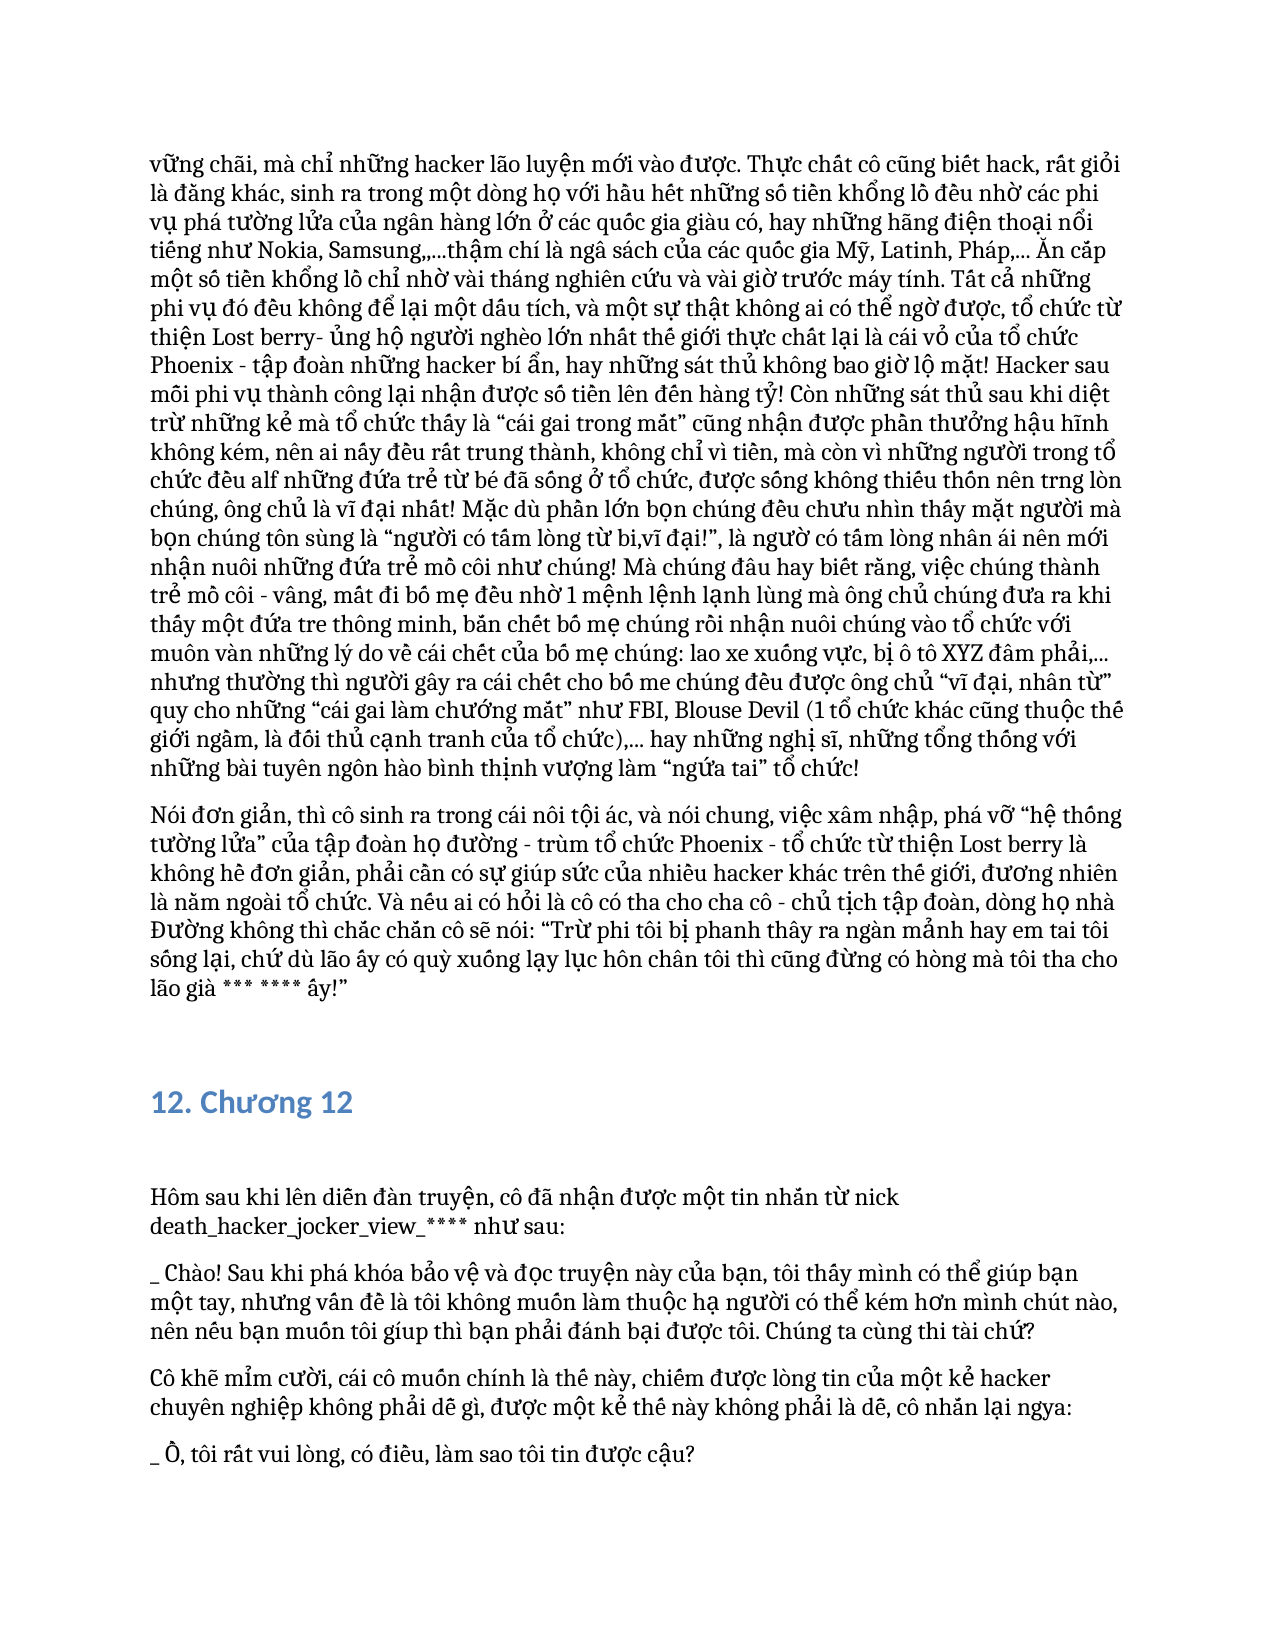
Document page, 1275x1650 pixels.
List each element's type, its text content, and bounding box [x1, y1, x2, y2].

text Hôm sau khi lên diễn đàn truyện, cô đã nhận được một tin nhắn từ nick death_hacker_jocker_view_**** như sau: [150, 1125, 1125, 1240]
text Cô khẽ mỉm cười, cái cô muốn chính là thế này, chiếm được lòng tin của một kẻ hacker chuyên nghiệp không phải dễ gì, được một kẻ thế này không phải là dễ, cô nhắn lại ngya: [150, 1364, 1125, 1422]
text _ Chào! Sau khi phá khóa bảo vệ và đọc truyện này của bạn, tôi thấy mình có thể giúp bạn một tay, nhưng vấn đề là tôi không muốn làm thuộc hạ người có thể kém hơn mình chút nào, nên nếu bạn muốn tôi gíup thì bạn phải đánh bại được tôi. Chúng ta cùng thi tài chứ? [150, 1259, 1125, 1345]
text Nói đơn giản, thì cô sinh ra trong cái nôi tội ác, và nói chung, việc xâm nhập, phá vỡ “hệ thống tường lửa” của tập đoàn họ đường - trùm tổ chức Phoenix - tổ chức từ thiện Lost berry là không hề đơn giản, phải cần có sự giúp sức của nhiều hacker khác trên thế giới, đương nhiên là nằm ngoài tổ chức. Và nếu ai có hỏi là cô có tha cho cha cô - chủ tịch tập đoàn, dòng họ nhà Đường không thì chắc chắn cô sẽ nói: “Trừ phi tôi bị phanh thây ra ngàn mảnh hay em tai tôi sống lại, chứ dù lão ấy có quỳ xuống lạy lục hôn chân tôi thì cũng đừng có hòng mà tôi tha cho lão già *** **** ấy!” [150, 801, 1125, 1060]
subtitle 12. Chương 12 [150, 1081, 1125, 1122]
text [150, 150, 1125, 782]
text _ Ồ, tôi rất vui lòng, có điều, làm sao tôi tin được cậu? [150, 1440, 1125, 1469]
